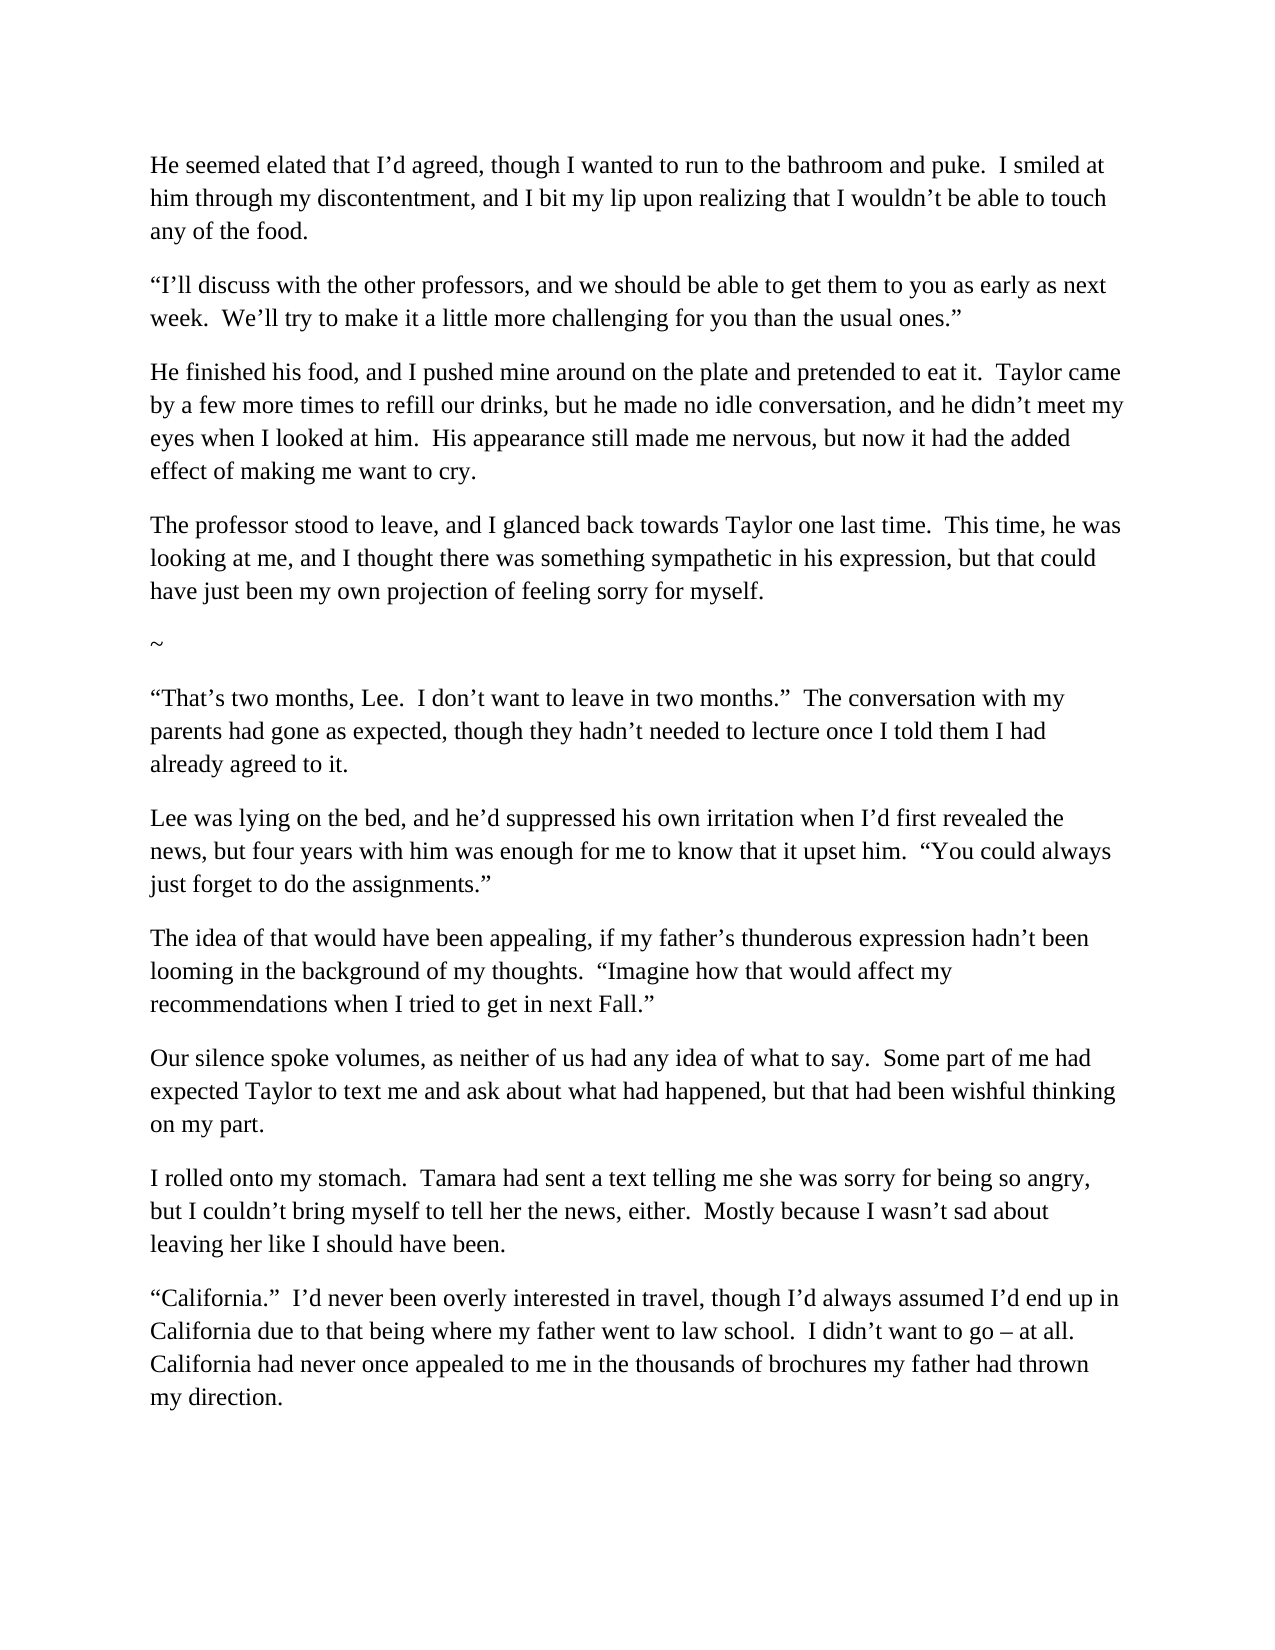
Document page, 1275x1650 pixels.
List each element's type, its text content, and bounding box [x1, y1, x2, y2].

text “California.” I’d never been overly interested in travel, though I’d always assumed I’d end up in California due to that being where my father went to law school. I didn’t want to go – at all. California had never once appealed to me in the thousands of brochures my father had thrown my direction. [150, 1283, 1125, 1411]
text Our silence spoke volumes, as neither of us had any idea of what to say. Some part of me had expected Taylor to text me and ask about what had happened, but that had been wishful thinking on my part. [150, 1043, 1125, 1138]
text The professor stood to leave, and I glanced back towards Taylor one last time. This time, he was looking at me, and I thought there was something sympathetic in his expression, but that could have just been my own projection of feeling sorry for myself. [150, 510, 1125, 604]
text Lee was lying on the bed, and he’d suppressed his own irritation when I’d first revealed the news, but four years with him was enough for me to know that it upset him. “You could always just forget to do the assignments.” [150, 803, 1125, 898]
text “I’ll discuss with the other professors, and we should be able to get them to you as early as next week. We’ll try to make it a little more challenging for you than the usual ones.” [150, 270, 1125, 332]
text ~ [150, 629, 1125, 658]
text He seemed elated that I’d agreed, though I wanted to run to the bathroom and puke. I smiled at him through my discontentment, and I bit my lip upon realizing that I wouldn’t be able to touch any of the food. [150, 150, 1125, 245]
text I rolled onto my stomach. Tamara had sent a text telling me she was sorry for being so angry, but I couldn’t bring myself to tell her the news, either. Mostly because I wasn’t sad about leaving her like I should have been. [150, 1163, 1125, 1258]
text The idea of that would have been appealing, if my father’s thunderous expression hadn’t been looming in the background of my thoughts. “Imagine how that would affect my recommendations when I tried to get in next Fall.” [150, 923, 1125, 1018]
text “That’s two months, Lee. I don’t want to leave in two months.” The conversation with my parents had gone as expected, though they hadn’t needed to lecture once I told them I had already agreed to it. [150, 683, 1125, 778]
text He finished his food, and I pushed mine around on the plate and pretended to eat it. Taylor came by a few more times to refill our drinks, but he made no idle conversation, and he didn’t meet my eyes when I looked at him. His appearance still made me nervous, but now it had the added effect of making me want to cry. [150, 357, 1125, 484]
